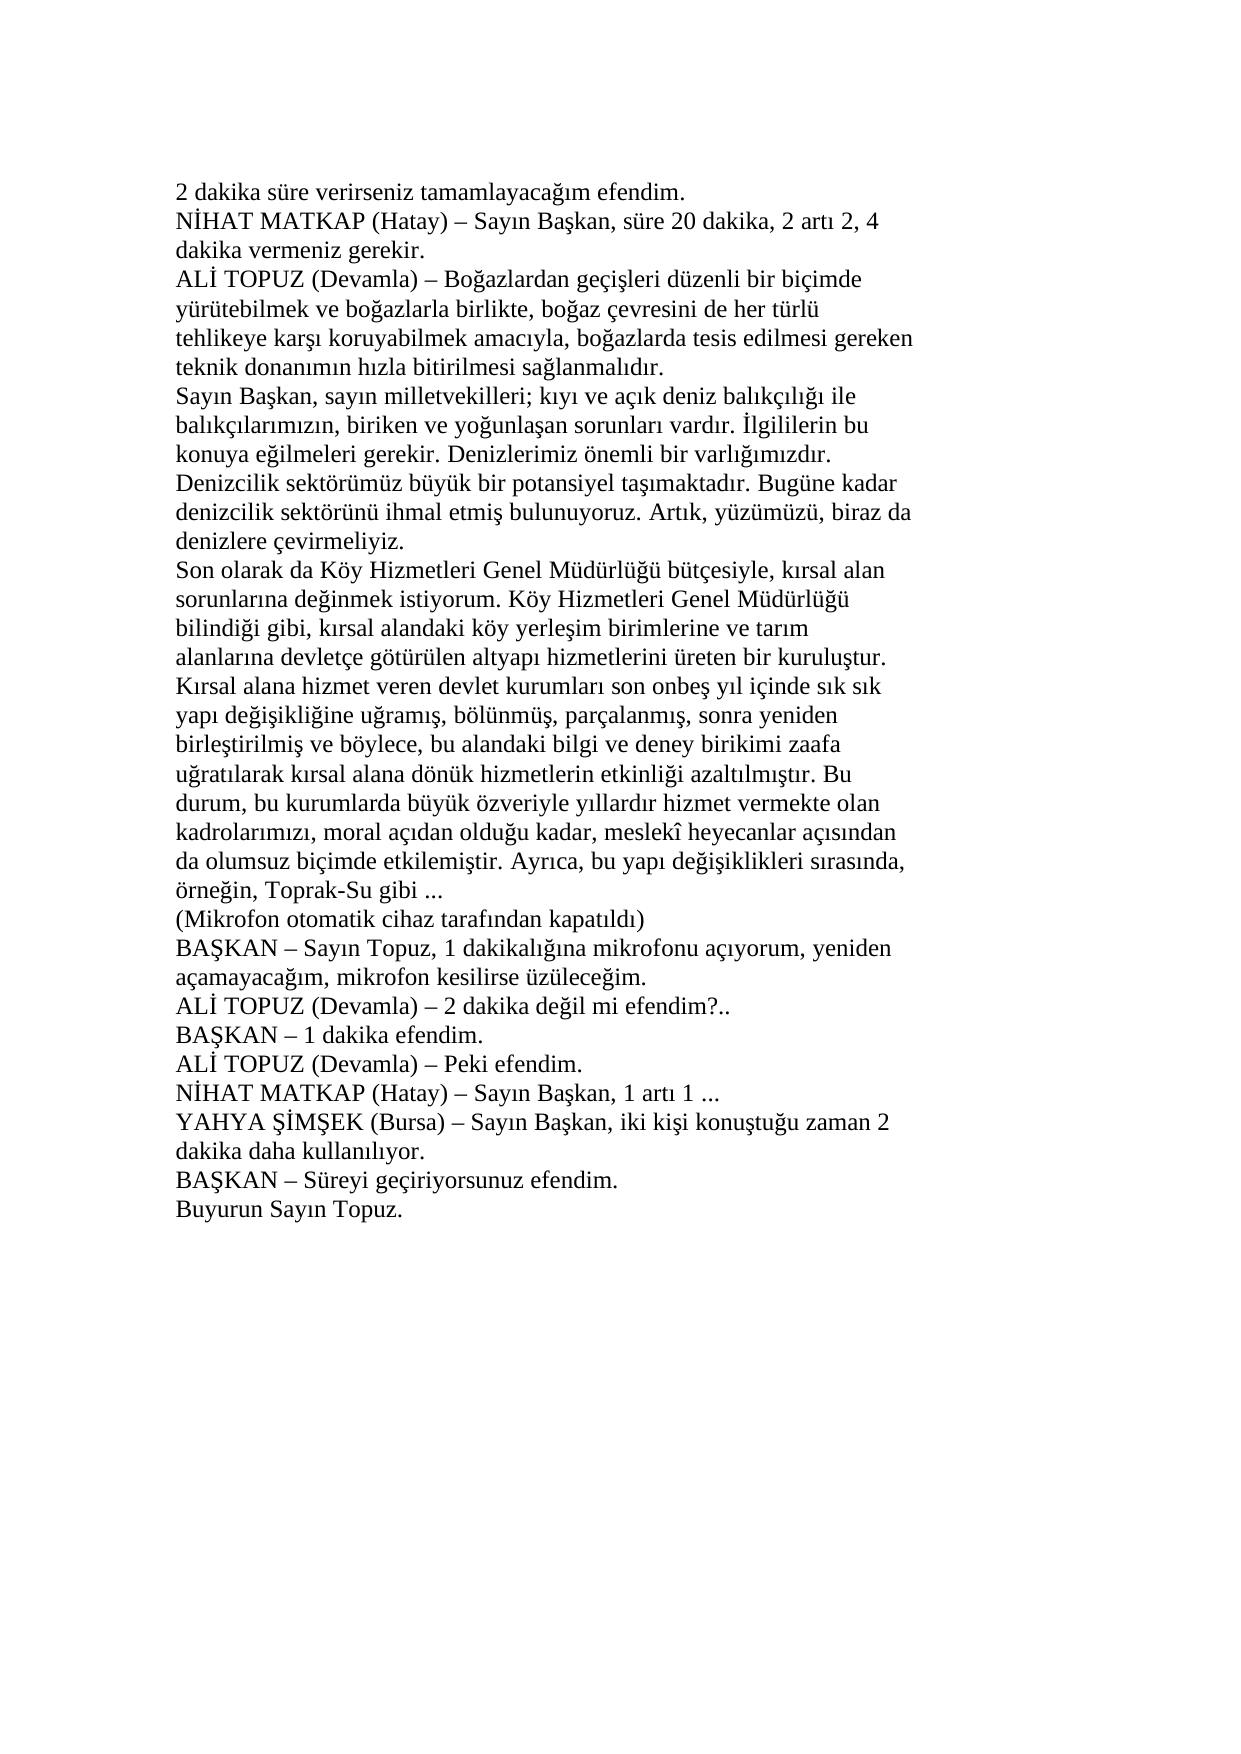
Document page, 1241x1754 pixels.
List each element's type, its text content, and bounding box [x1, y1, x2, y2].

text BAŞKAN – Sayın Topuz, 1 dakikalığına mikrofonu açıyorum, yeniden açamayacağım, mikrofon kesilirse üzüleceğim. [175, 933, 914, 991]
text BAŞKAN – 1 dakika efendim. [175, 1020, 914, 1049]
text BAŞKAN – Süreyi geçiriyorsunuz efendim. [175, 1165, 914, 1194]
text NİHAT MATKAP (Hatay) – Sayın Başkan, süre 20 dakika, 2 artı 2, 4 dakika vermeniz gerekir. [175, 206, 914, 264]
text Son olarak da Köy Hizmetleri Genel Müdürlüğü bütçesiyle, kırsal alan sorunlarına değinmek istiyorum. Köy Hizmetleri Genel Müdürlüğü bilindiği gibi, kırsal alandaki köy yerleşim birimlerine ve tarım alanlarına devletçe götürülen altyapı hizmetlerini üreten bir kuruluştur. Kırsal alana hizmet veren devlet kurumları son onbeş yıl içinde sık sık yapı değişikliğine uğramış, bölünmüş, parçalanmış, sonra yeniden birleştirilmiş ve böylece, bu alandaki bilgi ve deney birikimi zaafa uğratılarak kırsal alana dönük hizmetlerin etkinliği azaltılmıştır. Bu durum, bu kurumlarda büyük özveriyle yıllardır hizmet vermekte olan kadrolarımızı, moral açıdan olduğu kadar, meslekî heyecanlar açısından da olumsuz biçimde etkilemiştir. Ayrıca, bu yapı değişiklikleri sırasında, örneğin, Toprak-Su gibi ... [175, 555, 914, 904]
text Sayın Başkan, sayın milletvekilleri; kıyı ve açık deniz balıkçılığı ile balıkçılarımızın, biriken ve yoğunlaşan sorunları vardır. İlgililerin bu konuya eğilmeleri gerekir. Denizlerimiz önemli bir varlığımızdır. Denizcilik sektörümüz büyük bir potansiyel taşımaktadır. Bugüne kadar denizcilik sektörünü ihmal etmiş bulunuyoruz. Artık, yüzümüzü, biraz da denizlere çevirmeliyiz. [175, 381, 914, 555]
text NİHAT MATKAP (Hatay) – Sayın Başkan, 1 artı 1 ... [175, 1078, 914, 1107]
text 2 dakika süre verirseniz tamamlayacağım efendim. [175, 177, 914, 206]
text ALİ TOPUZ (Devamla) – 2 dakika değil mi efendim?.. [175, 991, 914, 1020]
text Buyurun Sayın Topuz. [175, 1194, 914, 1223]
text ALİ TOPUZ (Devamla) – Peki efendim. [175, 1049, 914, 1078]
text ALİ TOPUZ (Devamla) – Boğazlardan geçişleri düzenli bir biçimde yürütebilmek ve boğazlarla birlikte, boğaz çevresini de her türlü tehlikeye karşı koruyabilmek amacıyla, boğazlarda tesis edilmesi gereken teknik donanımın hızla bitirilmesi sağlanmalıdır. [175, 264, 914, 381]
text (Mikrofon otomatik cihaz tarafından kapatıldı) [175, 904, 914, 933]
text YAHYA ŞİMŞEK (Bursa) – Sayın Başkan, iki kişi konuştuğu zaman 2 dakika daha kullanılıyor. [175, 1107, 914, 1165]
